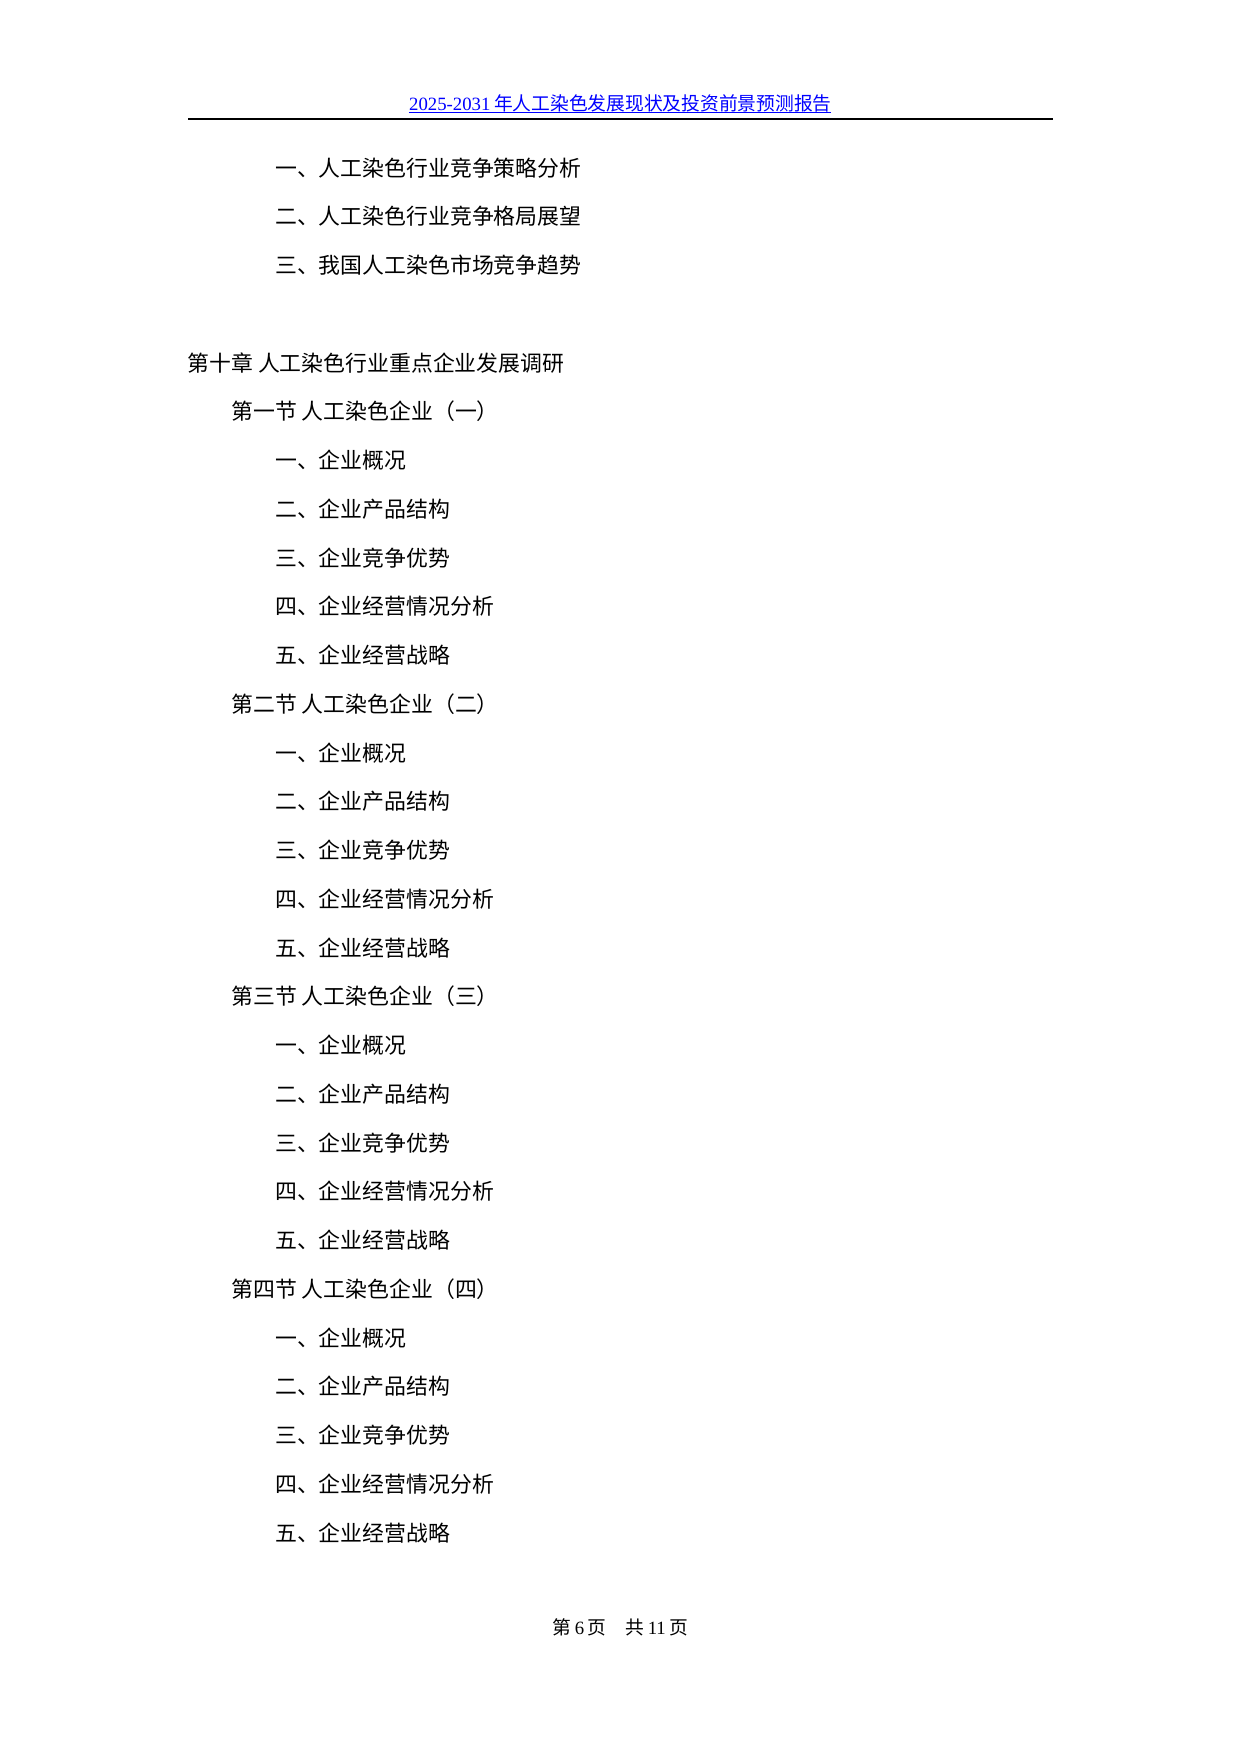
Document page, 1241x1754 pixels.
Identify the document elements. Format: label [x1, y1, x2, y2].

text [187, 150, 1053, 1548]
